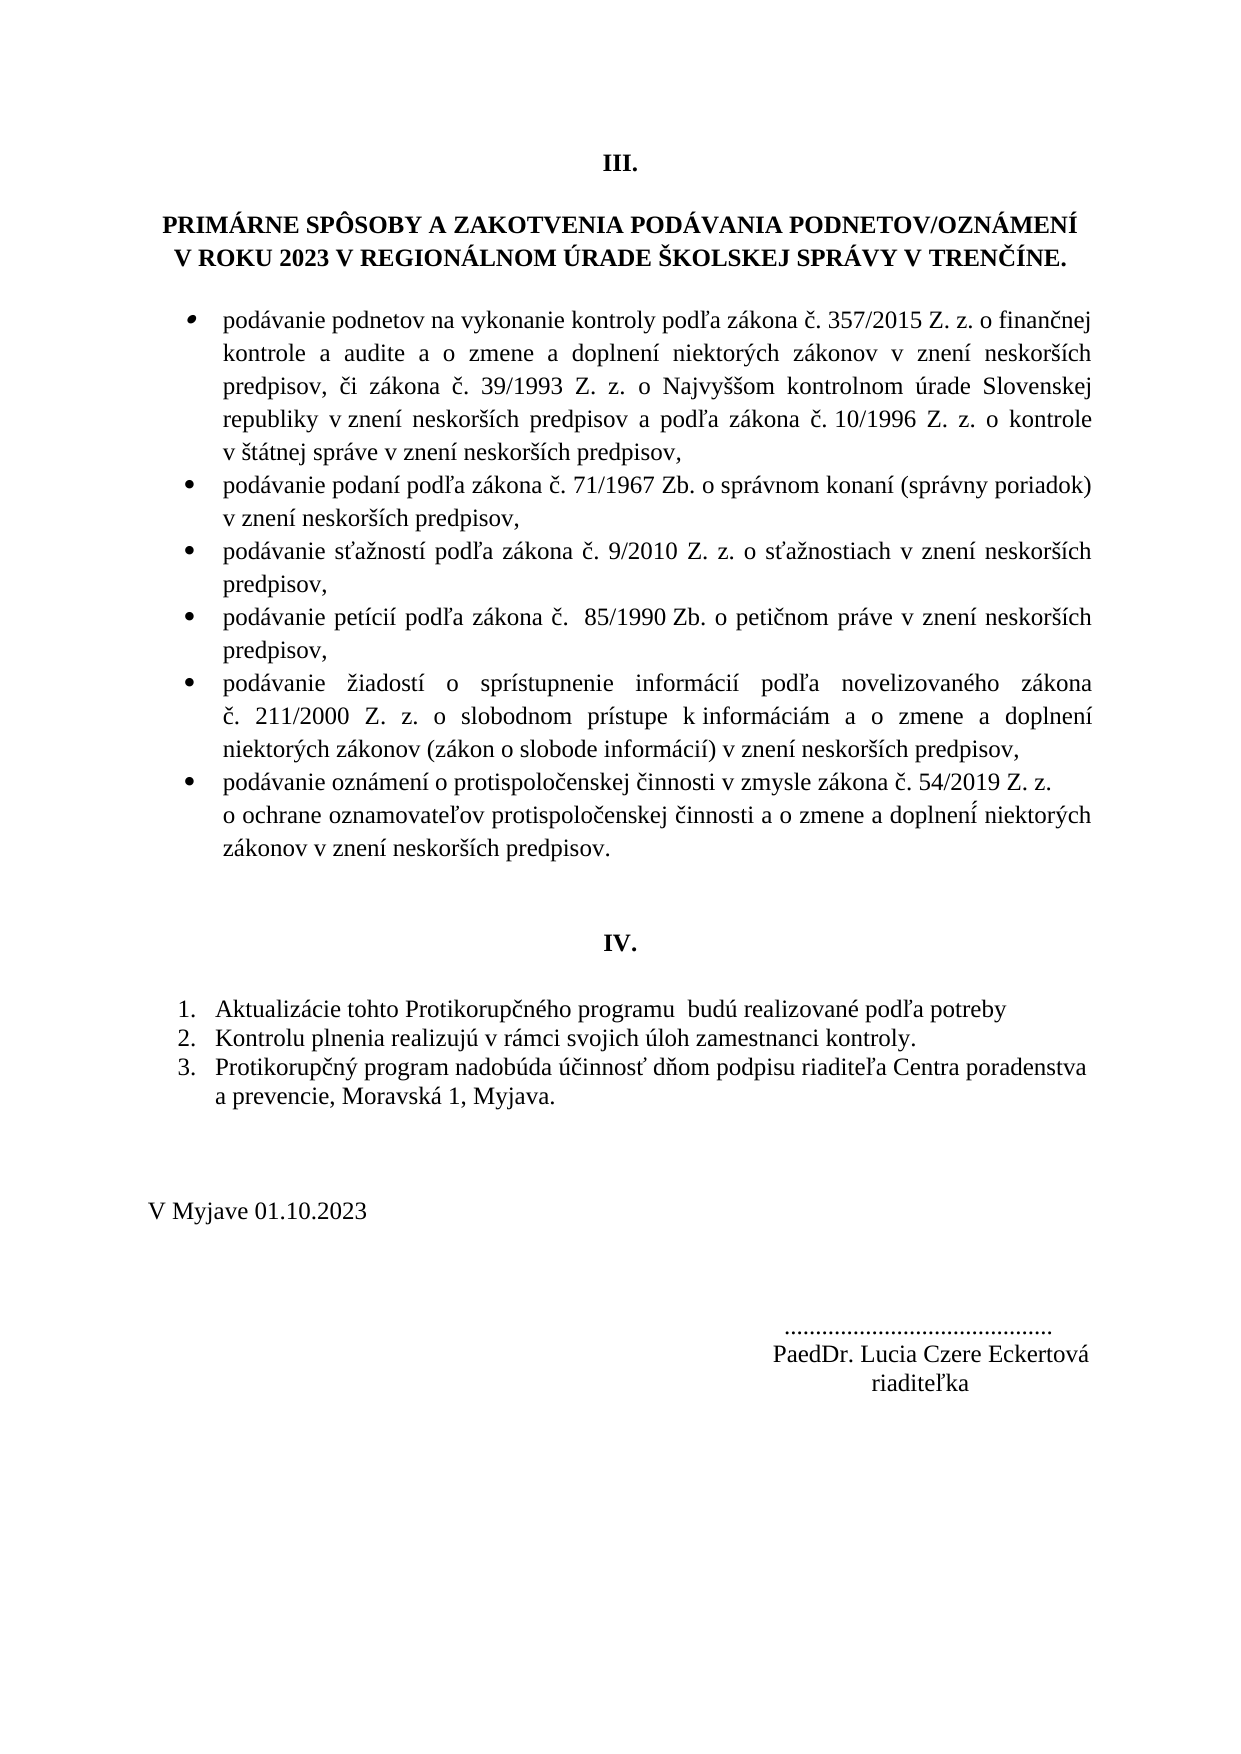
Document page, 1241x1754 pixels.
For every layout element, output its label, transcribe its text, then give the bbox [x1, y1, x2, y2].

list podávanie petícií podľa zákona č. 85/1990 Zb. o petičnom práve v znení neskorších predpisov, [185, 602, 1093, 664]
list podávanie podnetov na vykonanie kontroly podľa zákona č. 357/2015 Z. z. o finančnej kontrole a audite a o zmene a doplnení niektorých zákonov v znení neskorších predpisov, či zákona č. 39/1993 Z. z. o Najvyššom kontrolnom úrade Slovenskej republiky v znení neskorších predpisov a podľa zákona č. 10/1996 Z. z. o kontrole v štátnej správe v znení neskorších predpisov, [185, 305, 1093, 466]
list Kontrolu plnenia realizujú v rámci svojich úloh zamestnanci kontroly. [177, 1023, 1093, 1052]
list podávanie podaní podľa zákona č. 71/1967 Zb. o správnom konaní (správny poriadok) v znení neskorších predpisov, [185, 470, 1093, 532]
list Aktualizácie tohto Protikorupčného programu budú realizované podľa potreby [177, 994, 1093, 1023]
list podávanie sťažností podľa zákona č. 9/2010 Z. z. o sťažnostiach v znení neskorších predpisov, [185, 536, 1093, 598]
text riaditeľka [148, 1368, 1093, 1397]
list podávanie oznámení o protispoločenskej činnosti v zmysle zákona č. 54/2019 Z. z. [185, 767, 1093, 796]
text V Myjave 01.10.2023 [148, 1196, 1093, 1224]
list Protikorupčný program nadobúda účinnosť dňom podpisu riaditeľa Centra poradenstva a prevencie, Moravská 1, Myjava. [177, 1052, 1093, 1109]
list o ochrane oznamovateľov protispoločenskej činnosti a o zmene a doplnení́ niektorých zákonov v znení neskorších predpisov. [223, 800, 1093, 862]
text PaedDr. Lucia Czere Eckertová [148, 1339, 1093, 1368]
text III. [148, 148, 1093, 176]
text PRIMÁRNE SPÔSOBY A ZAKOTVENIA PODÁVANIA PODNETOV/OZNÁMENÍ V ROKU 2023 V REGIONÁLNOM ÚRADE ŠKOLSKEJ SPRÁVY V TRENČÍNE. [148, 210, 1093, 272]
list podávanie žiadostí o sprístupnenie informácií podľa novelizovaného zákona č. 211/2000 Z. z. o slobodnom prístupe k informáciám a o zmene a doplnení niektorých zákonov (zákon o slobode informácií) v znení neskorších predpisov, [185, 668, 1093, 763]
text IV. [148, 928, 1093, 957]
text ........................................... [148, 1311, 1093, 1339]
